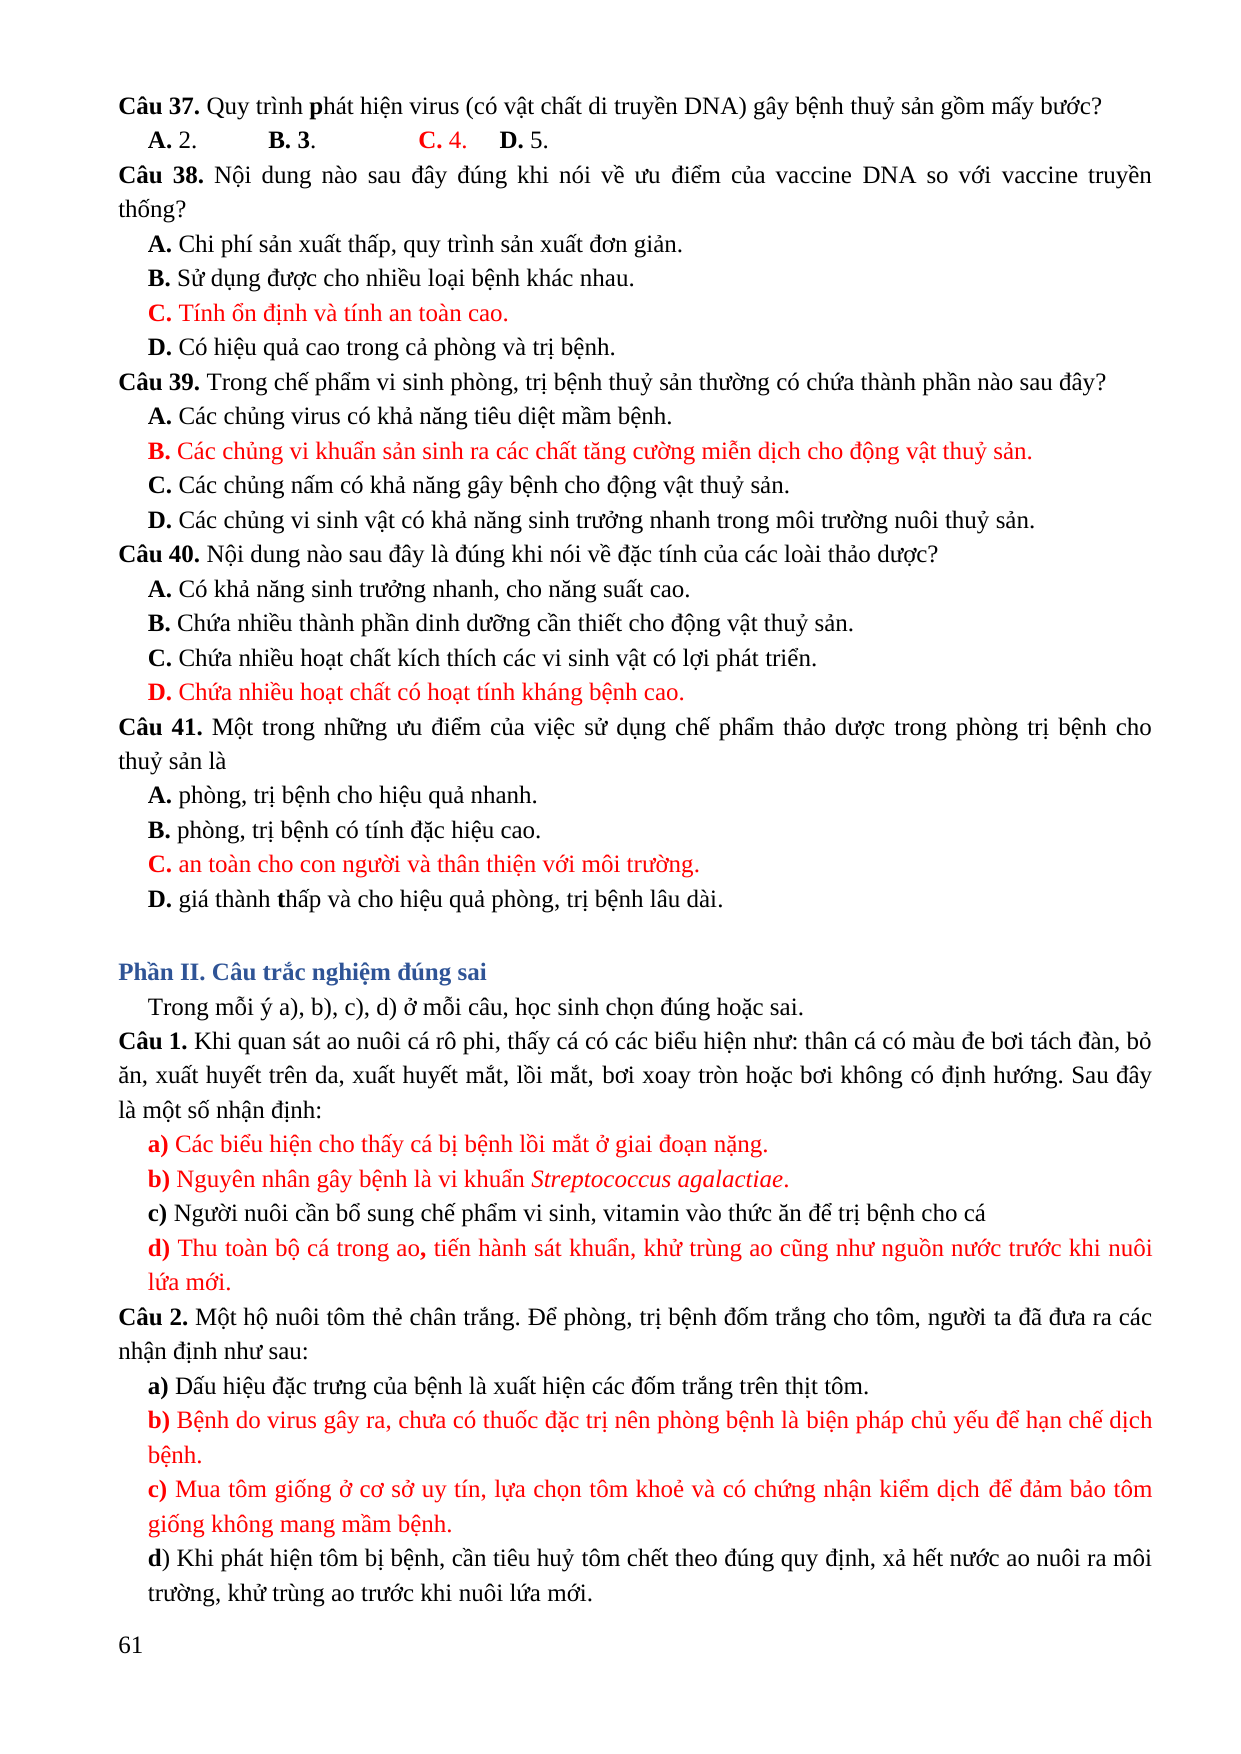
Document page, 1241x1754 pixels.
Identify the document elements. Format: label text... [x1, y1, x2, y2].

text B. Sử dụng được cho nhiều loại bệnh khác nhau. [148, 263, 1152, 292]
text Câu 41. Một trong những ưu điểm của việc sử dụng chế phẩm thảo dược trong phòng trị bệnh cho thuỷ sản là [118, 712, 1152, 775]
text D. Các chủng vi sinh vật có khả năng sinh trưởng nhanh trong môi trường nuôi thuỷ sản. [148, 505, 1152, 533]
text A. Các chủng virus có khả năng tiêu diệt mầm bệnh. [148, 401, 1152, 430]
text D. Có hiệu quả cao trong cả phòng và trị bệnh. [148, 332, 1152, 361]
text Câu 37. Quy trình phát hiện virus (có vật chất di truyền DNA) gây bệnh thuỷ sản gồm mấy bước? [118, 91, 1152, 120]
text Câu 1. Khi quan sát ao nuôi cá rô phi, thấy cá có các biểu hiện như: thân cá có màu đe bơi tách đàn, bỏ ăn, xuất huyết trên da, xuất huyết mắt, lồi mắt, bơi xoay tròn hoặc bơi không có định hướng. Sau đây là một số nhận định: [118, 1026, 1152, 1124]
text Câu 38. Nội dung nào sau đây đúng khi nói về ưu điểm của vaccine DNA so với vaccine truyền thống? [118, 160, 1152, 223]
text B. Các chủng vi khuẩn sản sinh ra các chất tăng cường miễn dịch cho động vật thuỷ sản. [148, 436, 1152, 464]
text Trong mỗi ý a), b), c), d) ở mỗi câu, học sinh chọn đúng hoặc sai. [148, 992, 1152, 1020]
text Câu 40. Nội dung nào sau đây là đúng khi nói về đặc tính của các loài thảo dược? [118, 539, 1152, 568]
text c) Người nuôi cần bổ sung chế phẩm vi sinh, vitamin vào thức ăn để trị bệnh cho cá [148, 1198, 1152, 1227]
text c) Mua tôm giống ở cơ sở uy tín, lựa chọn tôm khoẻ và có chứng nhận kiểm dịch để đảm bảo tôm giống không mang mầm bệnh. [148, 1474, 1152, 1537]
text B. phòng, trị bệnh có tính đặc hiệu cao. [148, 815, 1152, 844]
text B. Chứa nhiều thành phần dinh dưỡng cần thiết cho động vật thuỷ sản. [148, 608, 1152, 637]
text a) Các biểu hiện cho thấy cá bị bệnh lồi mắt ở giai đoạn nặng. [148, 1129, 1152, 1158]
text A. Có khả năng sinh trưởng nhanh, cho năng suất cao. [148, 574, 1152, 602]
text A. Chi phí sản xuất thấp, quy trình sản xuất đơn giản. [148, 229, 1152, 258]
text C. Các chủng nấm có khả năng gây bệnh cho động vật thuỷ sản. [148, 470, 1152, 499]
text Câu 39. Trong chế phẩm vi sinh phòng, trị bệnh thuỷ sản thường có chứa thành phần nào sau đây? [118, 367, 1152, 396]
text A. phòng, trị bệnh cho hiệu quả nhanh. [148, 781, 1152, 809]
text a) Dấu hiệu đặc trưng của bệnh là xuất hiện các đốm trắng trên thịt tôm. [148, 1371, 1152, 1399]
text d) Khi phát hiện tôm bị bệnh, cần tiêu huỷ tôm chết theo đúng quy định, xả hết nước ao nuôi ra môi trường, khử trùng ao trước khi nuôi lứa mới. [148, 1543, 1152, 1606]
text A. 2. B. 3. C. 4. D. 5. [148, 125, 1152, 154]
text C. Chứa nhiều hoạt chất kích thích các vi sinh vật có lợi phát triển. [148, 643, 1152, 671]
text D. giá thành thấp và cho hiệu quả phòng, trị bệnh lâu dài. [148, 884, 1152, 913]
text b) Nguyên nhân gây bệnh là vi khuẩn Streptococcus agalactiae. [148, 1164, 1152, 1193]
text C. Tính ổn định và tính an toàn cao. [148, 298, 1152, 327]
text b) Bệnh do virus gây ra, chưa có thuốc đặc trị nên phòng bệnh là biện pháp chủ yếu để hạn chế dịch bệnh. [148, 1405, 1152, 1468]
text D. Chứa nhiều hoạt chất có hoạt tính kháng bệnh cao. [148, 677, 1152, 706]
text C. an toàn cho con người và thân thiện với môi trường. [148, 849, 1152, 878]
text Câu 2. Một hộ nuôi tôm thẻ chân trắng. Để phòng, trị bệnh đốm trắng cho tôm, người ta đã đưa ra các nhận định như sau: [118, 1302, 1152, 1365]
subtitle Phần II. Câu trắc nghiệm đúng sai [118, 957, 1152, 986]
text d) Thu toàn bộ cá trong ao, tiến hành sát khuẩn, khử trùng ao cũng như nguồn nước trước khi nuôi lứa mới. [148, 1233, 1152, 1296]
